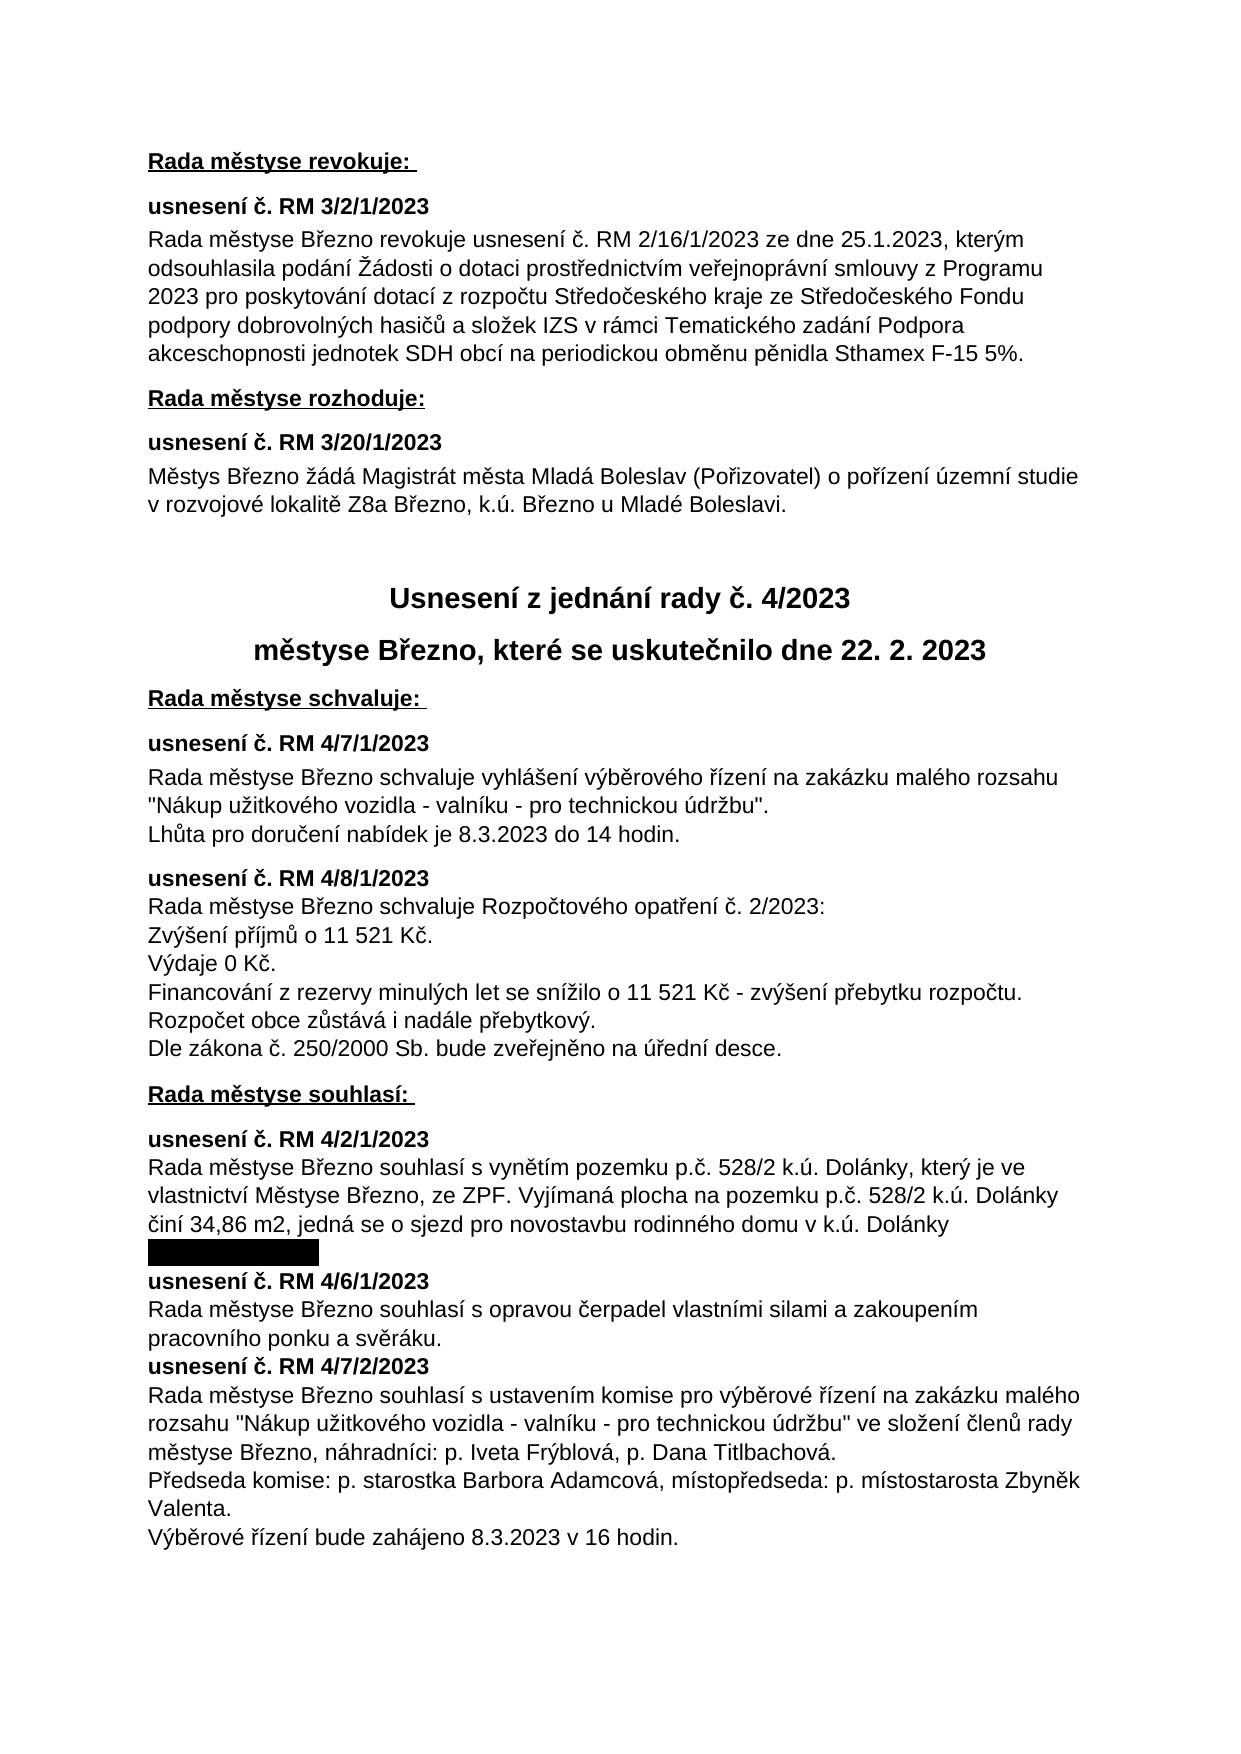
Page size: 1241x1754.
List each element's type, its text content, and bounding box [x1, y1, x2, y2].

text usnesení č. RM 4/2/1/2023 [148, 1126, 1093, 1152]
text usnesení č. RM 4/7/1/2023 [148, 730, 1093, 757]
text Rada městyse souhlasí: [148, 1081, 1093, 1107]
text městyse Březno, které se uskutečnilo dne 22. 2. 2023 [148, 633, 1093, 667]
text Rada městyse rozhoduje: [148, 385, 1093, 412]
text usnesení č. RM 4/8/1/2023 [148, 865, 1093, 891]
text Rada městyse revokuje: [148, 148, 1093, 174]
text usnesení č. RM 3/20/1/2023 [148, 429, 1093, 456]
text Financování z rezervy minulých let se snížilo o 11 521 Kč - zvýšení přebytku rozpočtu. [148, 978, 1093, 1005]
text Rada městyse Březno schvaluje vyhlášení výběrového řízení na zakázku malého rozsahu "Nákup užitkového vozidla - valníku - pro technickou údržbu". [148, 764, 1093, 819]
text Lhůta pro doručení nabídek je 8.3.2023 do 14 hodin. [148, 821, 1093, 847]
text Dle zákona č. 250/2000 Sb. bude zveřejněno na úřední desce. [148, 1035, 1093, 1062]
text Rozpočet obce zůstává i nadále přebytkový. [148, 1007, 1093, 1033]
text Rada městyse schvaluje: [148, 685, 1093, 711]
text Rada městyse Březno souhlasí s opravou čerpadel vlastními silami a zakoupením pracovního ponku a svěráku. [148, 1296, 1093, 1351]
text Rada městyse Březno souhlasí s vynětím pozemku p.č. 528/2 k.ú. Dolánky, který je ve vlastnictví Městyse Březno, ze ZPF. Vyjímaná plocha na pozemku p.č. 528/2 k.ú. Dolánky činí 34,86 m2, jedná se o sjezd pro novostavbu rodinného domu v k.ú. Dolánky xxxxxxxxxxxxxxx [148, 1154, 1093, 1266]
text Rada městyse Březno revokuje usnesení č. RM 2/16/1/2023 ze dne 25.1.2023, kterým odsouhlasila podání Žádosti o dotaci prostřednictvím veřejnoprávní smlouvy z Programu 2023 pro poskytování dotací z rozpočtu Středočeského kraje ze Středočeského Fondu podpory dobrovolných hasičů a složek IZS v rámci Tematického zadání Podpora akceschopnosti jednotek SDH obcí na periodickou obměnu pěnidla Sthamex F-15 5%. [148, 226, 1093, 366]
text usnesení č. RM 3/2/1/2023 [148, 193, 1093, 219]
text usnesení č. RM 4/6/1/2023 [148, 1268, 1093, 1294]
text Rada městyse Březno souhlasí s ustavením komise pro výběrové řízení na zakázku malého rozsahu "Nákup užitkového vozidla - valníku - pro technickou údržbu" ve složení členů rady městyse Březno, náhradníci: p. Iveta Frýblová, p. Dana Titlbachová. [148, 1382, 1093, 1465]
text Výběrové řízení bude zahájeno 8.3.2023 v 16 hodin. [148, 1524, 1093, 1550]
text Usnesení z jednání rady č. 4/2023 [148, 582, 1093, 615]
text usnesení č. RM 4/7/2/2023 [148, 1353, 1093, 1379]
text Rada městyse Březno schvaluje Rozpočtového opatření č. 2/2023: [148, 893, 1093, 919]
text Předseda komise: p. starostka Barbora Adamcová, místopředseda: p. místostarosta Zbyněk Valenta. [148, 1467, 1093, 1522]
text Městys Březno žádá Magistrát města Mladá Boleslav (Pořizovatel) o pořízení územní studie v rozvojové lokalitě Z8a Březno, k.ú. Březno u Mladé Boleslavi. [148, 463, 1093, 518]
text Výdaje 0 Kč. [148, 950, 1093, 976]
text Zvýšení příjmů o 11 521 Kč. [148, 922, 1093, 948]
